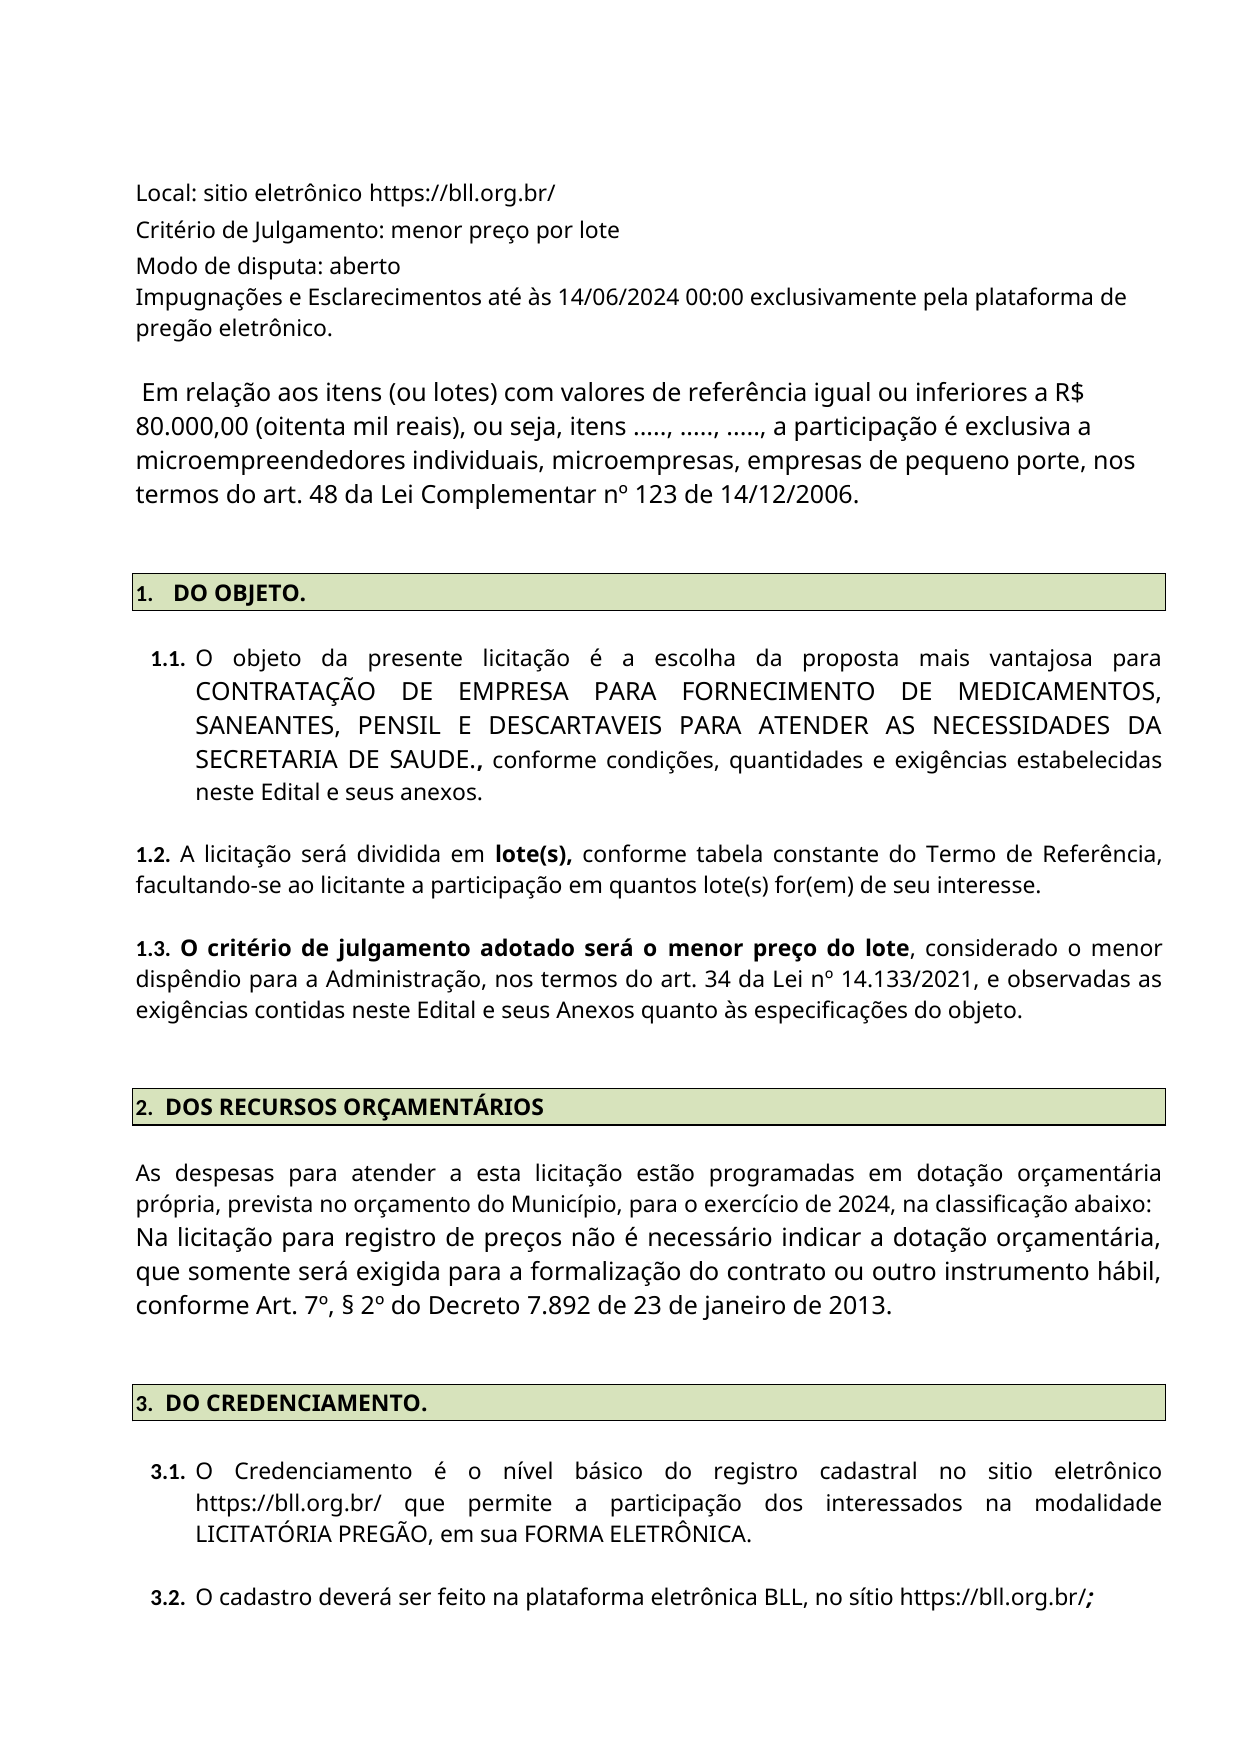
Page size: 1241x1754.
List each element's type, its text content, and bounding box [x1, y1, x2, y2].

text Local: sitio eletrônico https://bll.org.br/ [135, 177, 1163, 208]
list O critério de julgamento adotado será o menor preço do lote, considerado o menor dispêndio para a Administração, nos termos do art. 34 da Lei nº 14.133/2021, e observadas as exigências contidas neste Edital e seus Anexos quanto às especificações do objeto. [135, 932, 1163, 1026]
list O cadastro deverá ser feito na plataforma eletrônica BLL, no sítio https://bll.org.br/; [150, 1581, 1163, 1612]
list O Credenciamento é o nível básico do registro cadastral no sitio eletrônico https://bll.org.br/ que permite a participação dos interessados na modalidade LICITATÓRIA PREGÃO, em sua FORMA ELETRÔNICA. [150, 1453, 1163, 1549]
list DOS RECURSOS ORÇAMENTÁRIOS [133, 1089, 1165, 1124]
text Critério de Julgamento: menor preço por lote [135, 214, 1163, 245]
list DO OBJETO. [133, 574, 1165, 610]
list DO CREDENCIAMENTO. [133, 1385, 1165, 1420]
text Em relação aos itens (ou lotes) com valores de referência igual ou inferiores a R$ 80.000,00 (oitenta mil reais), ou seja, itens ....., ....., ....., a participação é exclusiva a microempreendedores individuais, microempresas, empresas de pequeno porte, nos termos do art. 48 da Lei Complementar nº 123 de 14/12/2006. [135, 374, 1163, 511]
text Impugnações e Esclarecimentos até às 14/06/2024 00:00 exclusivamente pela plataforma de pregão eletrônico. [135, 281, 1163, 343]
text Na licitação para registro de preços não é necessário indicar a dotação orçamentária, que somente será exigida para a formalização do contrato ou outro instrumento hábil, conforme Art. 7º, § 2º do Decreto 7.892 de 23 de janeiro de 2013. [135, 1219, 1163, 1321]
list A licitação será dividida em lote(s), conforme tabela constante do Termo de Referência, facultando-se ao licitante a participação em quantos lote(s) for(em) de seu interesse. [135, 838, 1163, 901]
text As despesas para atender a esta licitação estão programadas em dotação orçamentária própria, prevista no orçamento do Município, para o exercício de 2024, na classificação abaixo: [135, 1157, 1163, 1219]
text Modo de disputa: aberto [135, 249, 1163, 281]
list O objeto da presente licitação é a escolha da proposta mais vantajosa para CONTRATAÇÃO DE EMPRESA PARA FORNECIMENTO DE MEDICAMENTOS, SANEANTES, PENSIL E DESCARTAVEIS PARA ATENDER AS NECESSIDADES DA SECRETARIA DE SAUDE., conforme condições, quantidades e exigências estabelecidas neste Edital e seus anexos. [150, 642, 1163, 807]
